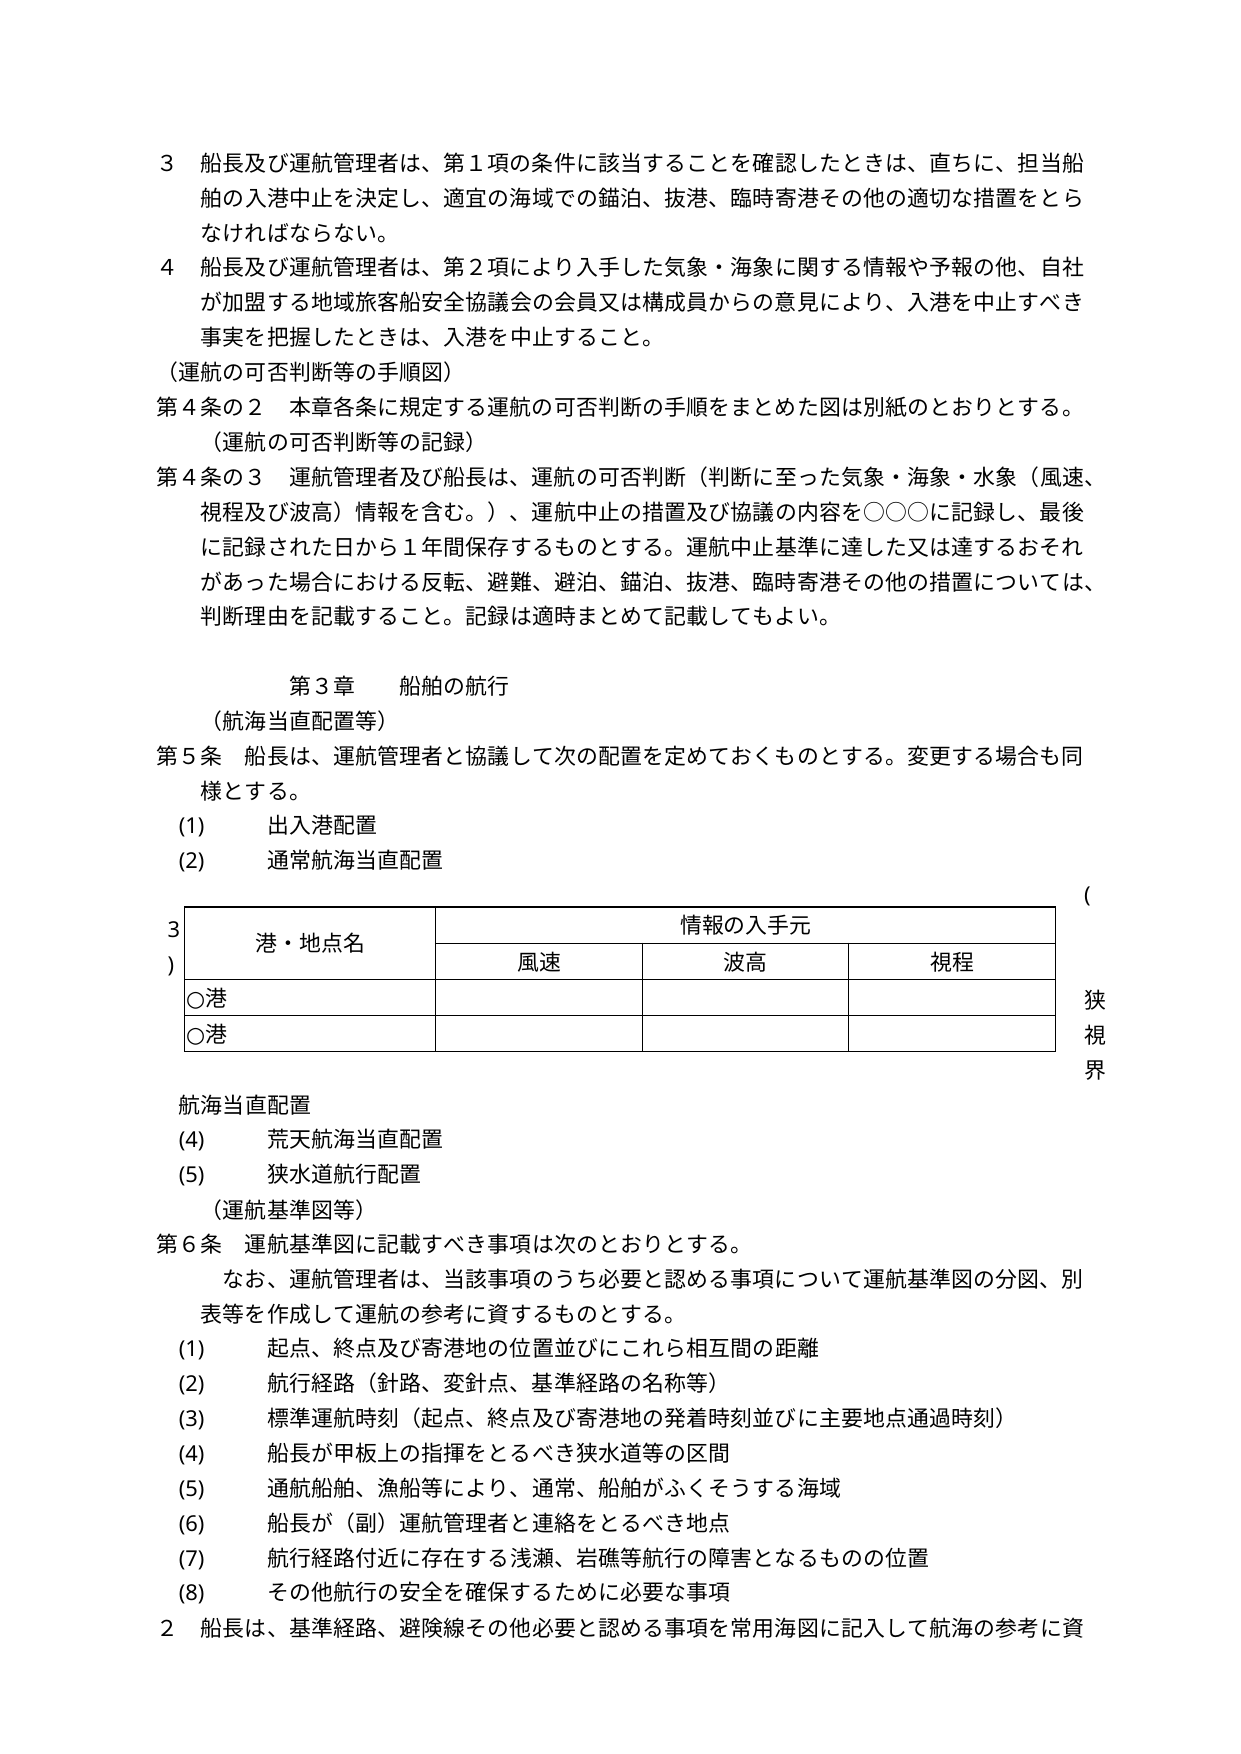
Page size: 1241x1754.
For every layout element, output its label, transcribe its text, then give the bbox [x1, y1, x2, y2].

table_cell [849, 980, 1055, 1014]
text (5) 通航船舶、漁船等により、通常、船舶がふくそうする海域 [167, 1470, 1084, 1505]
table_cell 視程 [849, 944, 1055, 978]
text 第４条の２ 本章各条に規定する運航の可否判断の手順をまとめた図は別紙のとおりとする。 [156, 388, 1084, 423]
text (6) 船長が（副）運航管理者と連絡をとるべき地点 [167, 1505, 1084, 1540]
text （運航基準図等） [156, 1191, 1084, 1226]
text 第５条 船長は、運航管理者と協議して次の配置を定めておくものとする。変更する場合も同様とする。 [156, 737, 1084, 807]
text (2) 航行経路（針路、変針点、基準経路の名称等） [167, 1366, 1084, 1400]
table_cell [849, 1016, 1055, 1051]
table_header 港・地点名 [185, 908, 435, 978]
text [156, 1610, 1084, 1645]
text (4) 荒天航海当直配置 [167, 1121, 1084, 1156]
text (3) 標準運航時刻（起点、終点及び寄港地の発着時刻並びに主要地点通過時刻） [167, 1400, 1084, 1435]
text (1) 起点、終点及び寄港地の位置並びにこれら相互間の距離 [167, 1331, 1084, 1366]
text （航海当直配置等） [156, 702, 1084, 737]
table_cell ○港 [185, 1016, 435, 1051]
table_cell [436, 1016, 642, 1051]
text ４ 船長及び運航管理者は、第２項により入手した気象・海象に関する情報や予報の他、自社が加盟する地域旅客船安全協議会の会員又は構成員からの意見により、入港を中止すべき事実を把握したときは、入港を中止すること。 [156, 249, 1084, 353]
table_cell [643, 980, 848, 1014]
text なお、運航管理者は、当該事項のうち必要と認める事項について運航基準図の分図、別表等を作成して運航の参考に資するものとする。 [178, 1261, 1084, 1331]
text （運航の可否判断等の記録） [156, 423, 1084, 458]
table_cell ○港 [185, 980, 435, 1014]
text (2) 通常航海当直配置 [167, 842, 1084, 877]
text (8) その他航行の安全を確保するために必要な事項 [167, 1575, 1084, 1610]
text ３ 船長及び運航管理者は、第１項の条件に該当することを確認したときは、直ちに、担当船舶の入港中止を決定し、適宜の海域での錨泊、抜港、臨時寄港その他の適切な措置をとらなければならない。 [156, 144, 1084, 249]
table_cell [643, 1016, 848, 1051]
table_cell 風速 [436, 944, 642, 978]
text (5) 狭水道航行配置 [167, 1156, 1084, 1191]
text (7) 航行経路付近に存在する浅瀬、岩礁等航行の障害となるものの位置 [167, 1540, 1084, 1575]
text (3) 狭視界航海当直配置 [167, 877, 1084, 1121]
table_header 情報の入手元 [436, 908, 1055, 942]
text (4) 船長が甲板上の指揮をとるべき狭水道等の区間 [167, 1435, 1084, 1470]
text 第４条の３ 運航管理者及び船長は、運航の可否判断（判断に至った気象・海象・水象（風速、視程及び波高）情報を含む。）、運航中止の措置及び協議の内容を○○○に記録し、最後に記録された日から１年間保存するものとする。運航中止基準に達した又は達するおそれがあった場合における反転、避難、避泊、錨泊、抜港、臨時寄港その他の措置については、判断理由を記載すること。記録は適時まとめて記載してもよい。 [156, 458, 1084, 633]
text 第３章 船舶の航行 [156, 668, 1084, 702]
table_cell 波高 [643, 944, 848, 978]
text 第６条 運航基準図に記載すべき事項は次のとおりとする。 [156, 1226, 1084, 1261]
text （運航の可否判断等の手順図） [156, 353, 1084, 388]
text (1) 出入港配置 [167, 807, 1084, 842]
table_cell [436, 980, 642, 1014]
